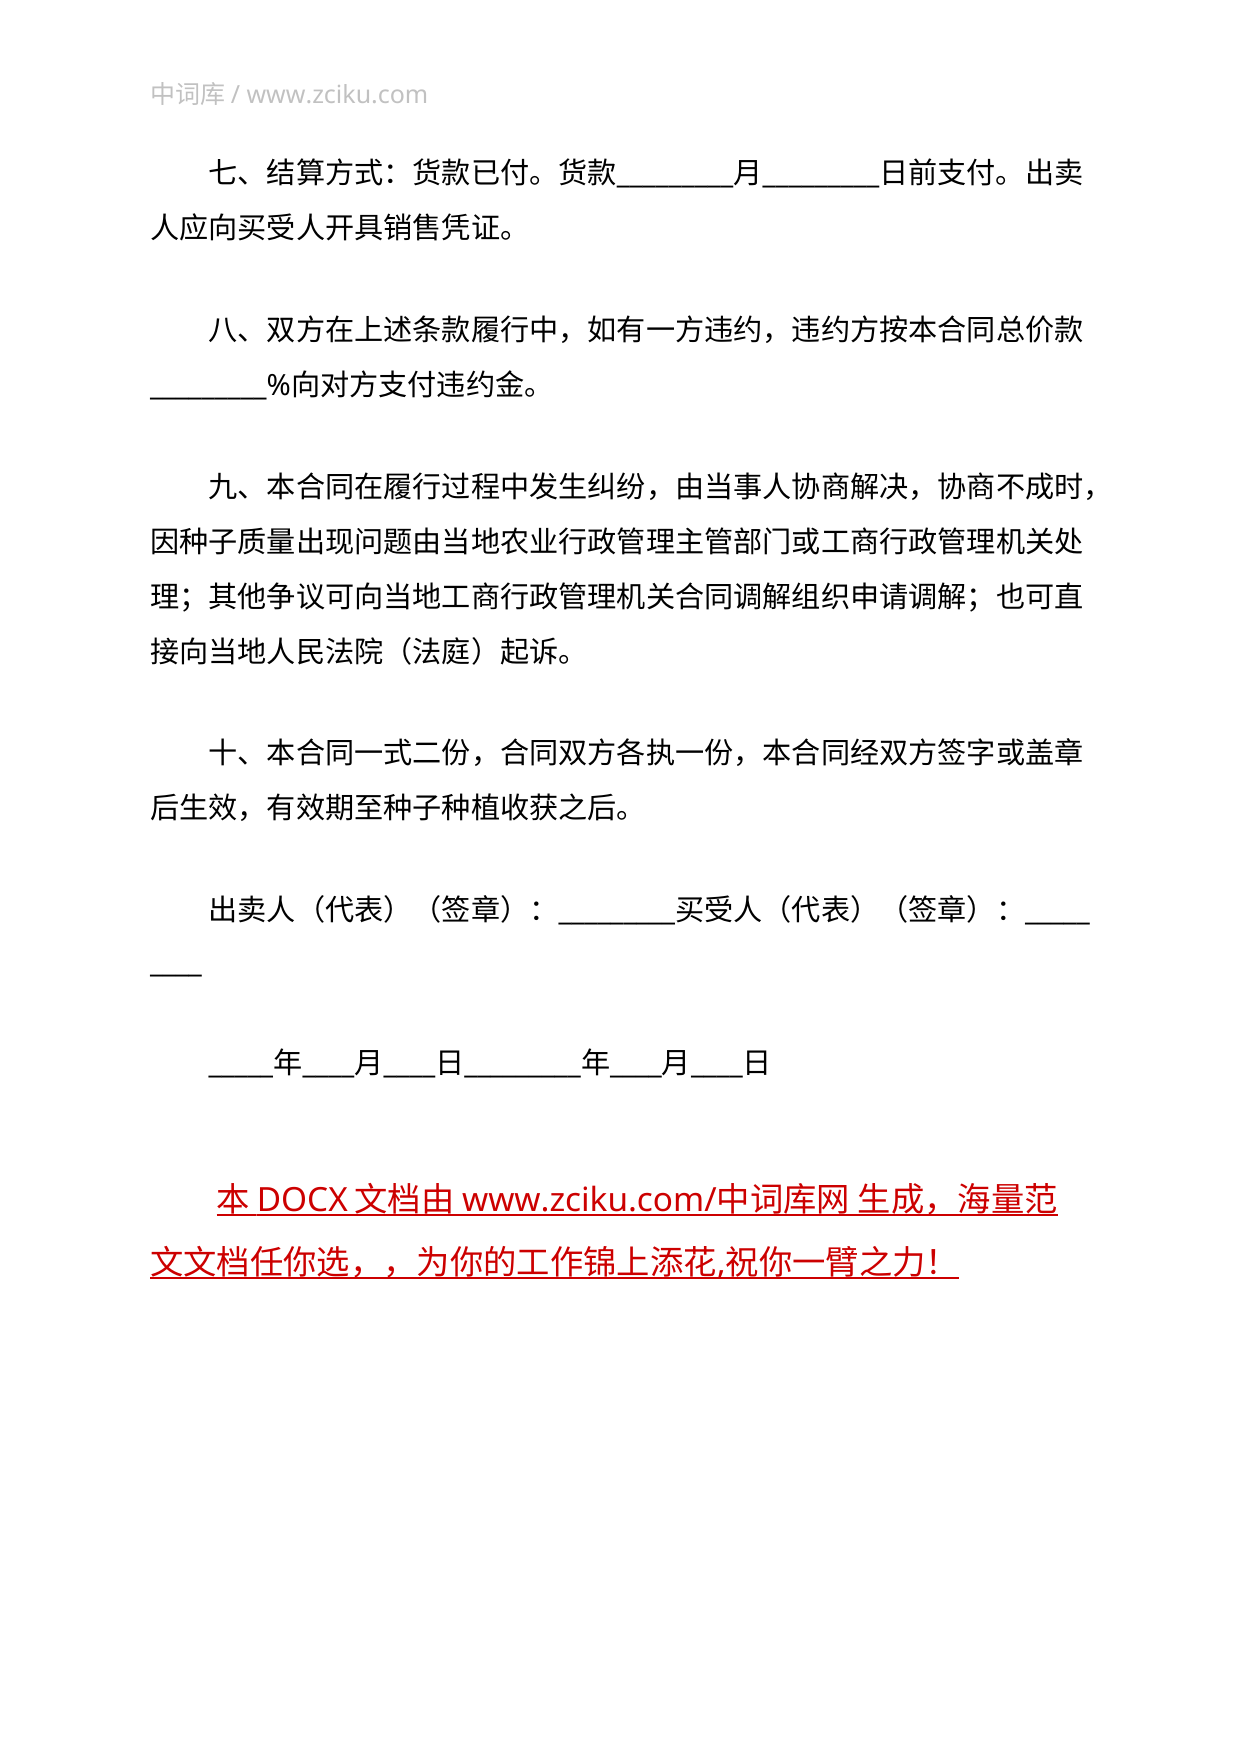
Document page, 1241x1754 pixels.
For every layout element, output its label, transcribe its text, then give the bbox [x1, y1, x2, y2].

text 七、结算方式：货款已付。货款_________月_________日前支付。出卖人应向买受人开具销售凭证。 [150, 150, 1090, 247]
text 十、本合同一式二份，合同双方各执一份，本合同经双方签字或盖章后生效，有效期至种子种植收获之后。 [150, 730, 1090, 827]
text 本DOCX文档由 www.zciku.com/中词库网 生成，海量范文文档任你选，，为你的工作锦上添花,祝你一臂之力！ [150, 1173, 1090, 1284]
text _____年____月____日_________年____月____日 [150, 1039, 1090, 1082]
text 八、双方在上述条款履行中，如有一方违约，违约方按本合同总价款_________%向对方支付违约金。 [150, 307, 1090, 404]
text 出卖人（代表）（签章）：_________买受人（代表）（签章）：_________ [150, 887, 1090, 981]
text 九、本合同在履行过程中发生纠纷，由当事人协商解决，协商不成时，因种子质量出现问题由当地农业行政管理主管部门或工商行政管理机关处理；其他争议可向当地工商行政管理机关合同调解组织申请调解；也可直接向当地人民法院（法庭）起诉。 [150, 464, 1090, 671]
